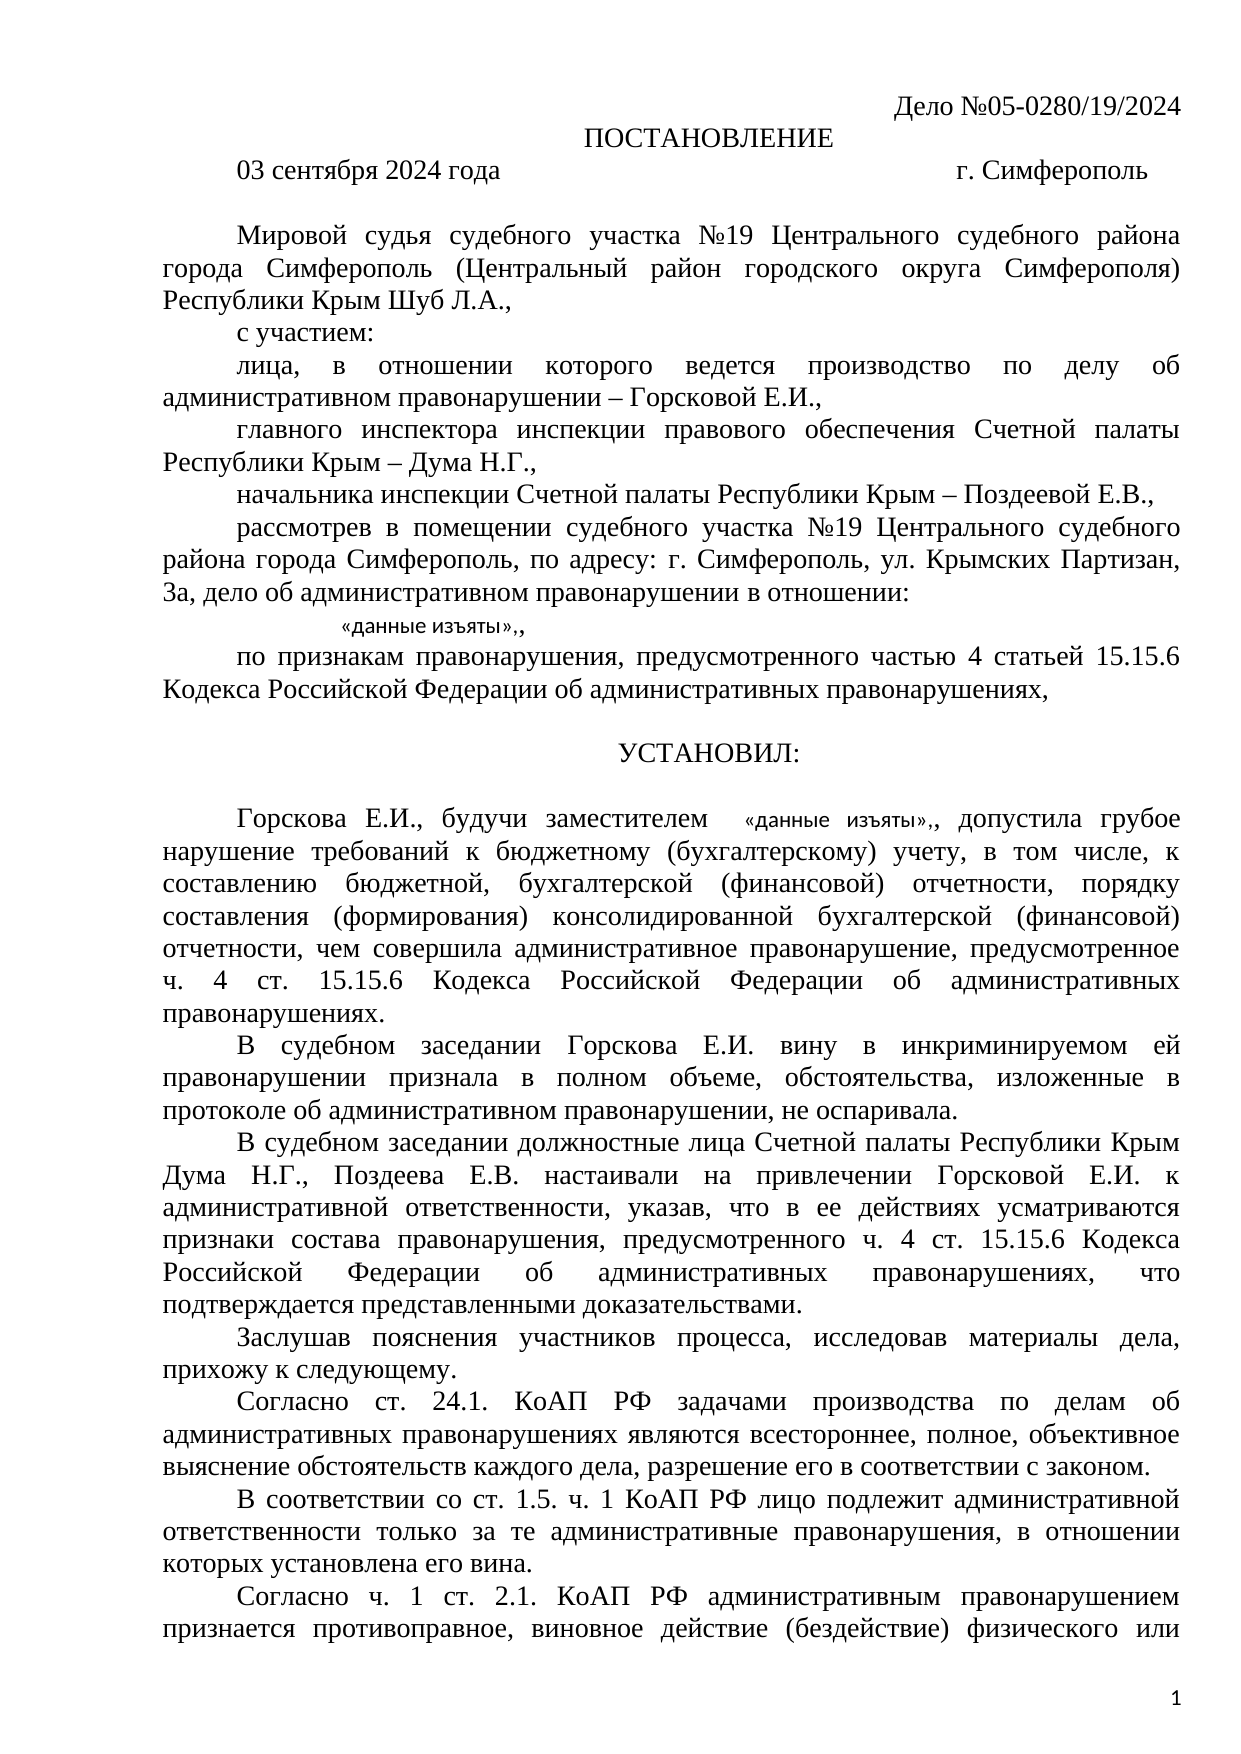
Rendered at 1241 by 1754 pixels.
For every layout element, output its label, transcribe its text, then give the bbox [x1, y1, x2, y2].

text Мировой судья судебного участка №19 Центрального судебного района города Симферополь (Центральный район городского округа Симферополя) Республики Крым Шуб Л.А., [162, 218, 1181, 315]
text Дело №05-0280/19/2024 [162, 89, 1181, 121]
text рассмотрев в помещении судебного участка №19 Центрального судебного района города Симферополь, по адресу: г. Симферополь, ул. Крымских Партизан, 3а, дело об административном правонарушении в отношении: [162, 510, 1181, 607]
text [162, 1579, 1181, 1644]
text начальника инспекции Счетной палаты Республики Крым – Поздеевой Е.В., [162, 477, 1181, 510]
text Горскова Е.И., будучи заместителем «данные изъяты»,, допустила грубое нарушение требований к бюджетному (бухгалтерскому) учету, в том числе, к составлению бюджетной, бухгалтерской (финансовой) отчетности, порядку составления (формирования) консолидированной бухгалтерской (финансовой) отчетности, чем совершила административное правонарушение, предусмотренное ч. 4 ст. 15.15.6 Кодекса Российской Федерации об административных правонарушениях. [162, 801, 1181, 1028]
text лица, в отношении которого ведется производство по делу об административном правонарушении – Горсковой Е.И., [162, 348, 1181, 413]
text главного инспектора инспекции правового обеспечения Счетной палаты Республики Крым – Дума Н.Г., [162, 413, 1181, 477]
text 03 сентября 2024 года г. Симферополь [162, 153, 1181, 186]
text Согласно ст. 24.1. КоАП РФ задачами производства по делам об административных правонарушениях являются всестороннее, полное, объективное выяснение обстоятельств каждого дела, разрешение его в соответствии с законом. [162, 1384, 1181, 1482]
text с участием: [162, 315, 1181, 348]
text по признакам правонарушения, предусмотренного частью 4 статьей 15.15.6 Кодекса Российской Федерации об административных правонарушениях, [162, 639, 1181, 704]
text В судебном заседании Горскова Е.И. вину в инкриминируемом ей правонарушении признала в полном объеме, обстоятельства, изложенные в протоколе об административном правонарушении, не оспаривала. [162, 1028, 1181, 1125]
text ПОСТАНОВЛЕНИЕ [162, 121, 1181, 153]
text Заслушав пояснения участников процесса, исследовав материалы дела, прихожу к следующему. [162, 1320, 1181, 1384]
text В соответствии со ст. 1.5. ч. 1 КоАП РФ лицо подлежит административной ответственности только за те административные правонарушения, в отношении которых установлена его вина. [162, 1482, 1181, 1579]
text УСТАНОВИЛ: [162, 737, 1181, 769]
text «данные изъяты»,, [340, 607, 1181, 639]
text В судебном заседании должностные лица Счетной палаты Республики Крым Дума Н.Г., Поздеева Е.В. настаивали на привлечении Горсковой Е.И. к административной ответственности, указав, что в ее действиях усматриваются признаки состава правонарушения, предусмотренного ч. 4 ст. 15.15.6 Кодекса Российской Федерации об административных правонарушениях, что подтверждается представленными доказательствами. [162, 1125, 1181, 1320]
